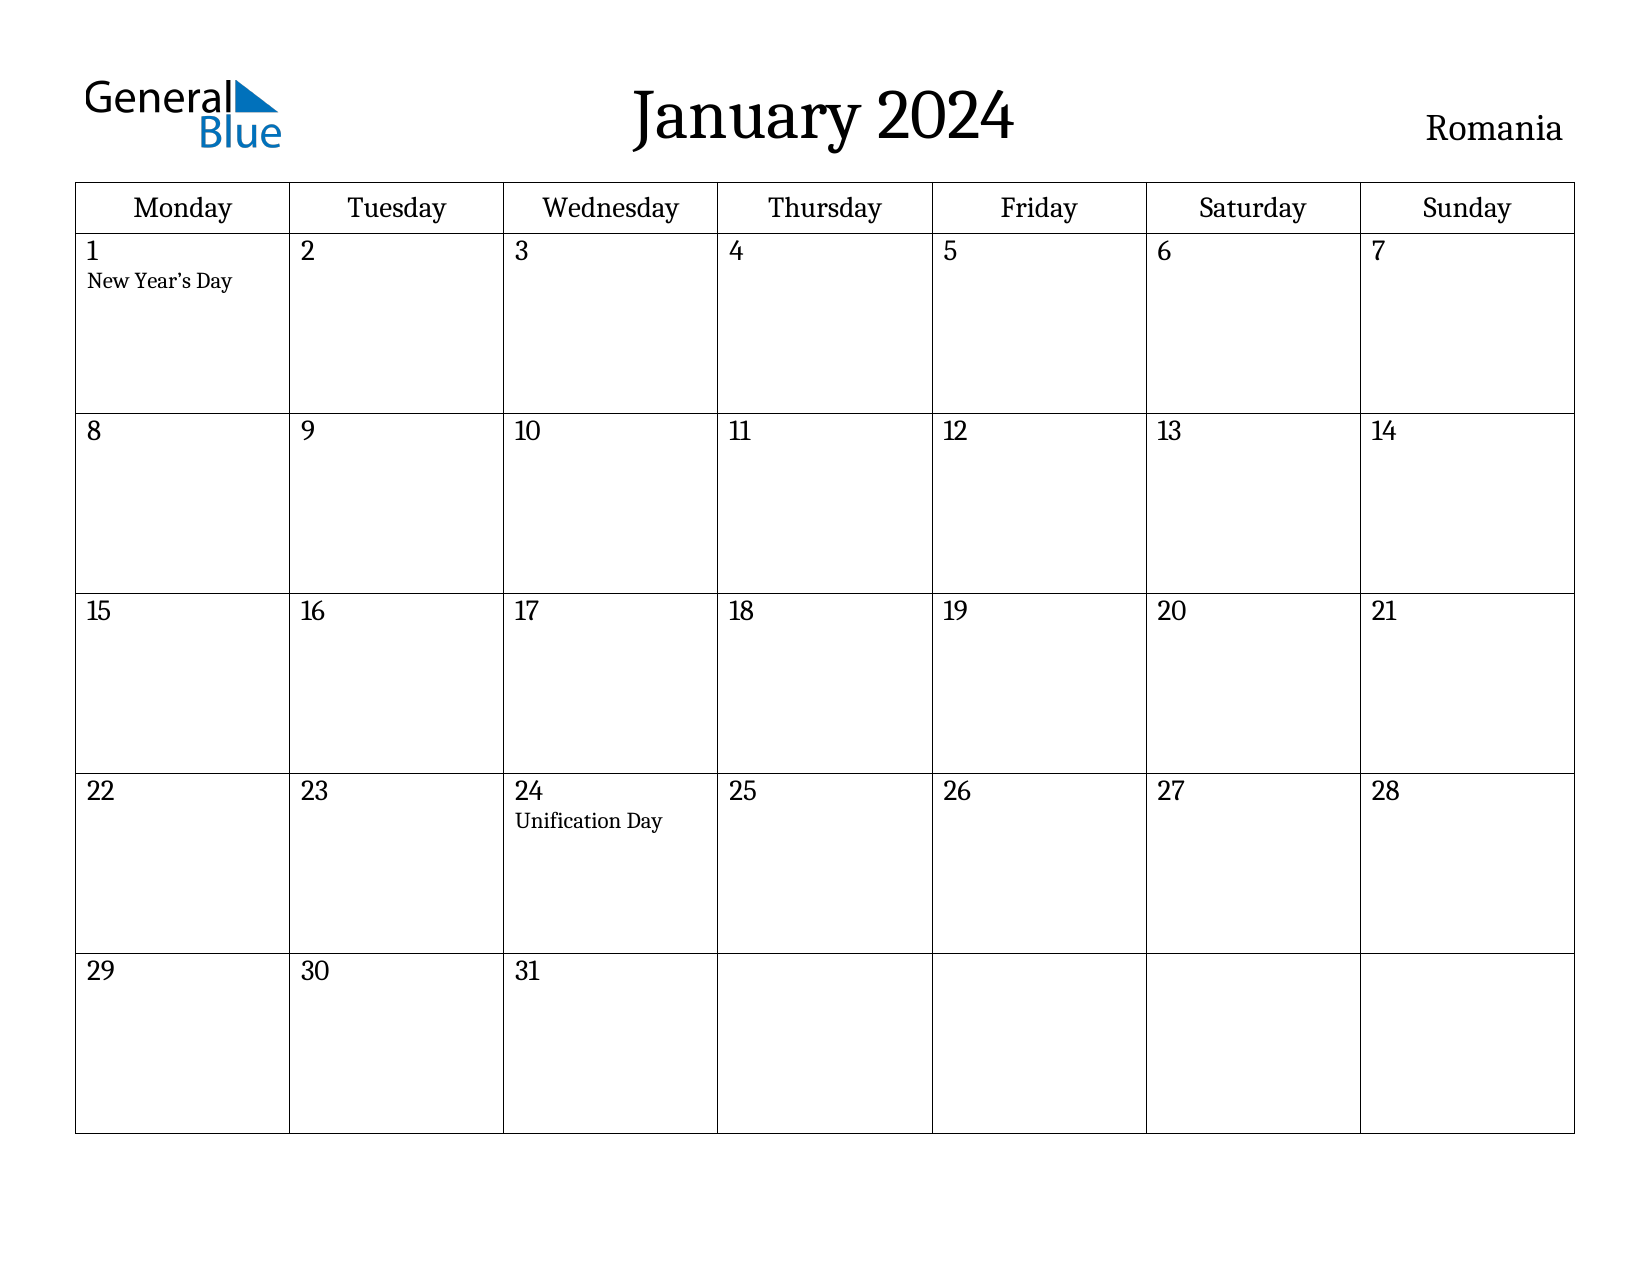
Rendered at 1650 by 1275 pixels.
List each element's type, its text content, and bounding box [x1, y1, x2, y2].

table_cell New Year’s Day [76, 267, 289, 413]
table_cell [718, 808, 932, 953]
table_cell [504, 627, 717, 773]
table_cell [1147, 988, 1360, 1133]
table_cell 23 [290, 774, 503, 807]
table_cell [504, 448, 717, 593]
table_cell [1361, 808, 1574, 953]
table_cell [1361, 954, 1574, 987]
table_cell Monday [76, 183, 289, 233]
table_cell [1361, 988, 1574, 1133]
table_cell [1361, 627, 1574, 773]
table_cell 10 [504, 414, 717, 447]
table_cell 4 [718, 234, 932, 267]
table_cell [718, 448, 932, 593]
table_cell 13 [1147, 414, 1360, 447]
table_cell 25 [718, 774, 932, 807]
table_cell 3 [504, 234, 717, 267]
table_cell [290, 988, 503, 1133]
table_cell 27 [1147, 774, 1360, 807]
table_cell 28 [1361, 774, 1574, 807]
table_cell Wednesday [504, 183, 717, 233]
table_cell [718, 627, 932, 773]
table_cell Saturday [1147, 183, 1360, 233]
table_cell 8 [76, 414, 289, 447]
table_header January 2024 [504, 75, 1146, 182]
table_cell [933, 627, 1146, 773]
table_cell [1361, 267, 1574, 413]
table_cell 7 [1361, 234, 1574, 267]
table_cell [1147, 448, 1360, 593]
table_cell 22 [76, 774, 289, 807]
table_cell 29 [76, 954, 289, 987]
table_cell 31 [504, 954, 717, 987]
table_cell [1147, 267, 1360, 413]
table_cell 12 [933, 414, 1146, 447]
table_cell [76, 448, 289, 593]
table_cell Thursday [718, 183, 932, 233]
table_cell [504, 988, 717, 1133]
table_cell [504, 267, 717, 413]
table_cell 9 [290, 414, 503, 447]
table_cell 6 [1147, 234, 1360, 267]
table_cell 26 [933, 774, 1146, 807]
table_cell 24 [504, 774, 717, 807]
table_cell [933, 267, 1146, 413]
table_cell 18 [718, 594, 932, 627]
table_cell 11 [718, 414, 932, 447]
table_cell 2 [290, 234, 503, 267]
table_cell 1 [76, 234, 289, 267]
table_cell [933, 954, 1146, 987]
table_cell 17 [504, 594, 717, 627]
table_cell [718, 988, 932, 1133]
table_cell Tuesday [290, 183, 503, 233]
table_cell 19 [933, 594, 1146, 627]
table_cell [933, 808, 1146, 953]
table_cell [933, 448, 1146, 593]
table_cell Sunday [1361, 183, 1574, 233]
table_cell [290, 267, 503, 413]
table_cell [718, 267, 932, 413]
picture [86, 80, 281, 148]
table_cell [76, 627, 289, 773]
table_cell 21 [1361, 594, 1574, 627]
table_cell [290, 808, 503, 953]
table_header Romania [1146, 75, 1574, 182]
table_cell [76, 988, 289, 1133]
table_cell [933, 988, 1146, 1133]
table_cell [290, 448, 503, 593]
table_cell [290, 627, 503, 773]
table_cell 16 [290, 594, 503, 627]
table_cell 30 [290, 954, 503, 987]
table_cell 15 [76, 594, 289, 627]
table_cell [718, 954, 932, 987]
table_cell Unification Day [504, 808, 717, 953]
table_cell [1147, 627, 1360, 773]
table_cell [1147, 808, 1360, 953]
table_cell [76, 808, 289, 953]
table_cell 20 [1147, 594, 1360, 627]
table_cell [1147, 954, 1360, 987]
table_cell [1361, 448, 1574, 593]
table_header [76, 75, 503, 182]
table_cell Friday [933, 183, 1146, 233]
table_cell 5 [933, 234, 1146, 267]
table_cell 14 [1361, 414, 1574, 447]
